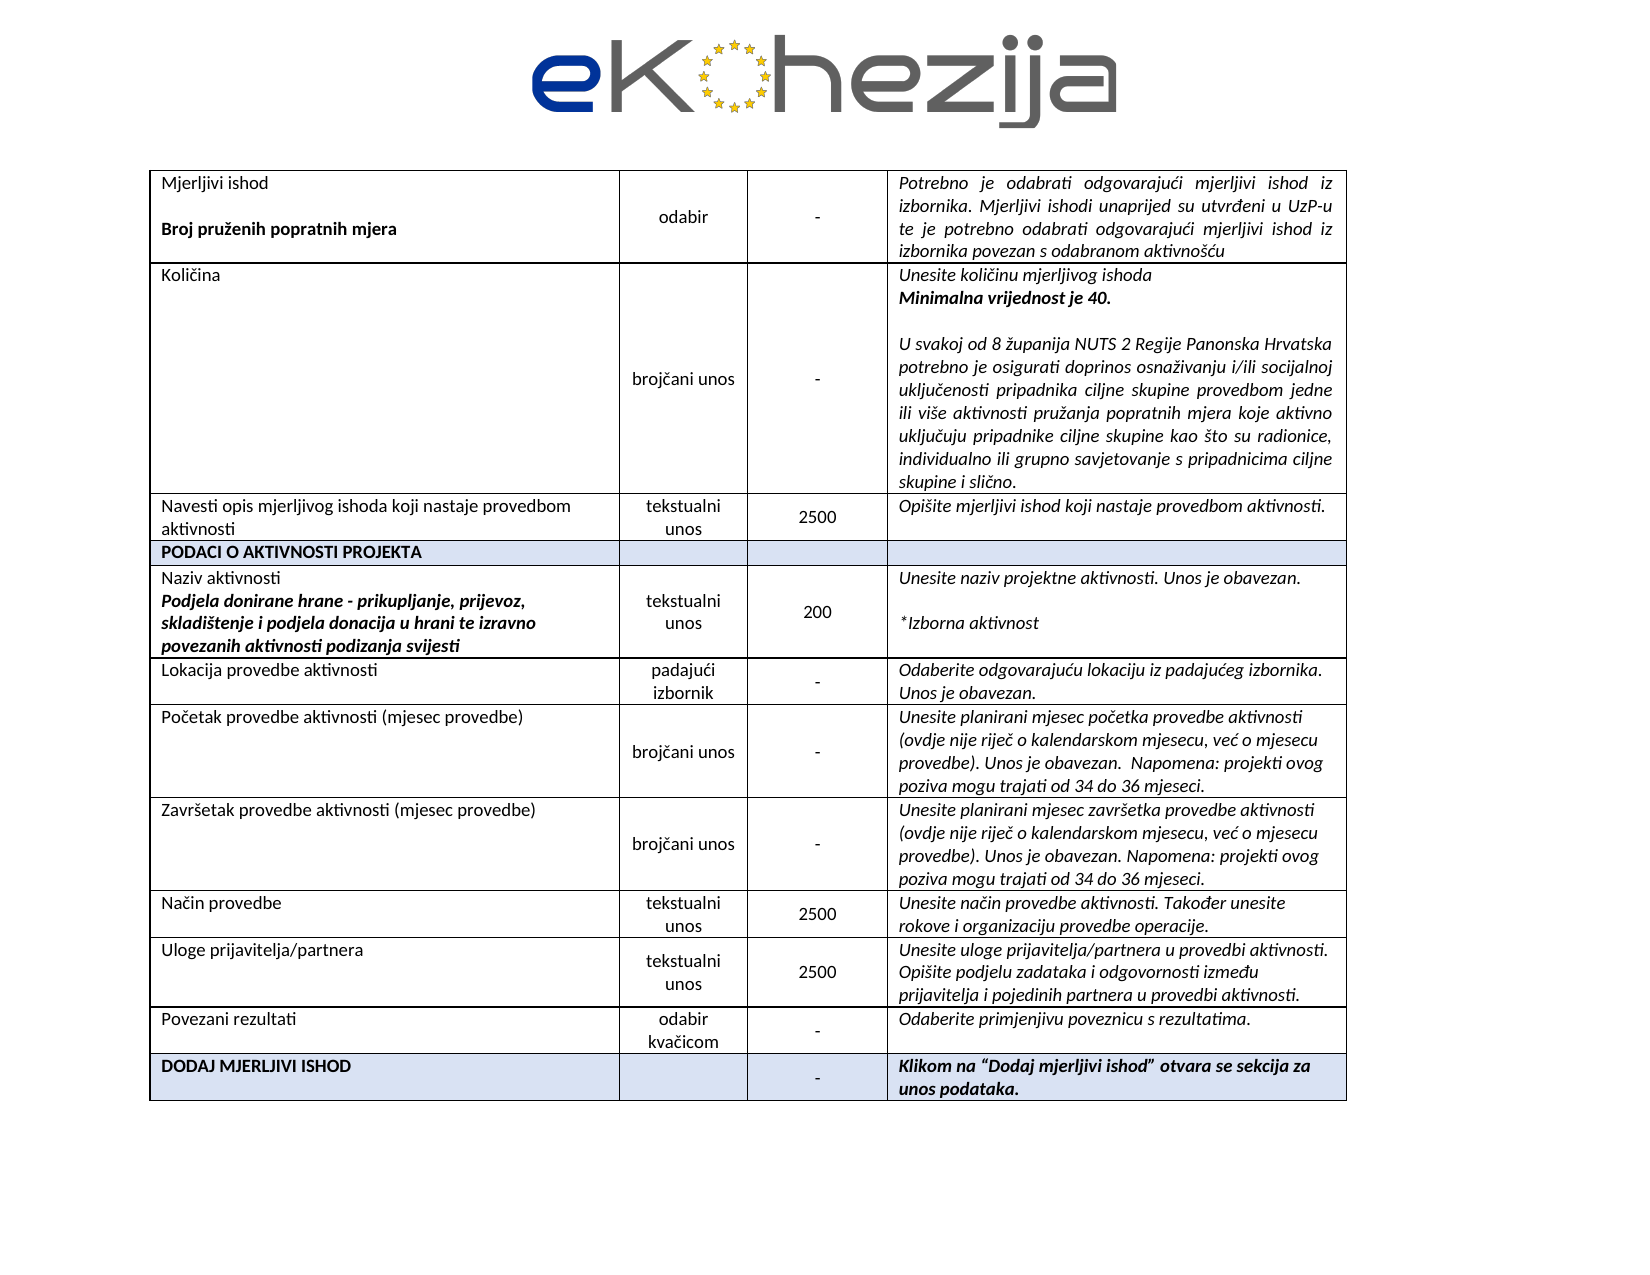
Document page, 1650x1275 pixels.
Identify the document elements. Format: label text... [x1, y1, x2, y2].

table_cell - [748, 659, 887, 704]
table_cell odabir [620, 171, 747, 262]
table_cell 200 [748, 566, 887, 657]
table_cell tekstualni unos [620, 891, 747, 937]
table_cell Unesite količinu mjerljivog ishoda Minimalna vrijednost je 40. U svakoj od 8 županija NUTS 2 Regije Panonska Hrvatska potrebno je osigurati doprinos osnaživanju i/ili socijalnoj uključenosti pripadnika ciljne skupine provedbom jedne ili više aktivnosti pružanja popratnih mjera koje aktivno uključuju pripadnike ciljne skupine kao što su radionice, individualno ili grupno savjetovanje s pripadnicima ciljne skupine i slično. [888, 264, 1346, 493]
table_cell Način provedbe [151, 891, 619, 937]
table_cell Odaberite odgovarajuću lokaciju iz padajućeg izbornika. Unos je obavezan. [888, 659, 1346, 704]
table_cell PODACI O AKTIVNOSTI PROJEKTA [151, 541, 619, 565]
table_cell Opišite mjerljivi ishod koji nastaje provedbom aktivnosti. [888, 494, 1346, 539]
table_cell Odaberite primjenjivu poveznicu s rezultatima. [888, 1008, 1346, 1053]
table_cell Lokacija provedbe aktivnosti [151, 659, 619, 704]
table_cell Povezani rezultati [151, 1008, 619, 1053]
table_cell 2500 [748, 891, 887, 937]
table_cell Unesite naziv projektne aktivnosti. Unos je obavezan. *Izborna aktivnost [888, 566, 1346, 657]
table_cell - [748, 1008, 887, 1053]
table_cell - [748, 705, 887, 797]
table_cell brojčani unos [620, 264, 747, 493]
table_cell Količina [151, 264, 619, 493]
table_cell - [748, 1054, 887, 1100]
table_cell [888, 541, 1346, 565]
table_cell Unesite planirani mjesec početka provedbe aktivnosti (ovdje nije riječ o kalendarskom mjesecu, već o mjesecu provedbe). Unos je obavezan. Napomena: projekti ovog poziva mogu trajati od 34 do 36 mjeseci. [888, 705, 1346, 797]
table_cell 2500 [748, 938, 887, 1006]
table_cell Navesti opis mjerljivog ishoda koji nastaje provedbom aktivnosti [151, 494, 619, 539]
table_cell padajući izbornik [620, 659, 747, 704]
table_cell tekstualni unos [620, 566, 747, 657]
table_cell brojčani unos [620, 798, 747, 890]
table_cell brojčani unos [620, 705, 747, 797]
table_cell tekstualni unos [620, 494, 747, 539]
table_cell odabir kvačicom [620, 1008, 747, 1053]
table_cell tekstualni unos [620, 938, 747, 1006]
table_cell DODAJ MJERLJIVI ISHOD [151, 1054, 619, 1100]
table_cell Završetak provedbe aktivnosti (mjesec provedbe) [151, 798, 619, 890]
table_cell - [748, 264, 887, 493]
table_cell Početak provedbe aktivnosti (mjesec provedbe) [151, 705, 619, 797]
table_cell Unesite uloge prijavitelja/partnera u provedbi aktivnosti. Opišite podjelu zadataka i odgovornosti između prijavitelja i pojedinih partnera u provedbi aktivnosti. [888, 938, 1346, 1006]
table_cell [748, 541, 887, 565]
table_cell [620, 1054, 747, 1100]
table_cell [620, 541, 747, 565]
picture [531, 34, 1117, 128]
table_cell Unesite planirani mjesec završetka provedbe aktivnosti (ovdje nije riječ o kalendarskom mjesecu, već o mjesecu provedbe). Unos je obavezan. Napomena: projekti ovog poziva mogu trajati od 34 do 36 mjeseci. [888, 798, 1346, 890]
table_cell - [748, 798, 887, 890]
table_cell Uloge prijavitelja/partnera [151, 938, 619, 1006]
table_cell Unesite način provedbe aktivnosti. Također unesite rokove i organizaciju provedbe operacije. [888, 891, 1346, 937]
table_cell Mjerljivi ishod Broj pruženih popratnih mjera [151, 171, 619, 262]
table_cell 2500 [748, 494, 887, 539]
table_cell - [748, 171, 887, 262]
table_cell Klikom na “Dodaj mjerljivi ishod” otvara se sekcija za unos podataka. [888, 1054, 1346, 1100]
table_cell Naziv aktivnosti Podjela donirane hrane - prikupljanje, prijevoz, skladištenje i podjela donacija u hrani te izravno povezanih aktivnosti podizanja svijesti [151, 566, 619, 657]
